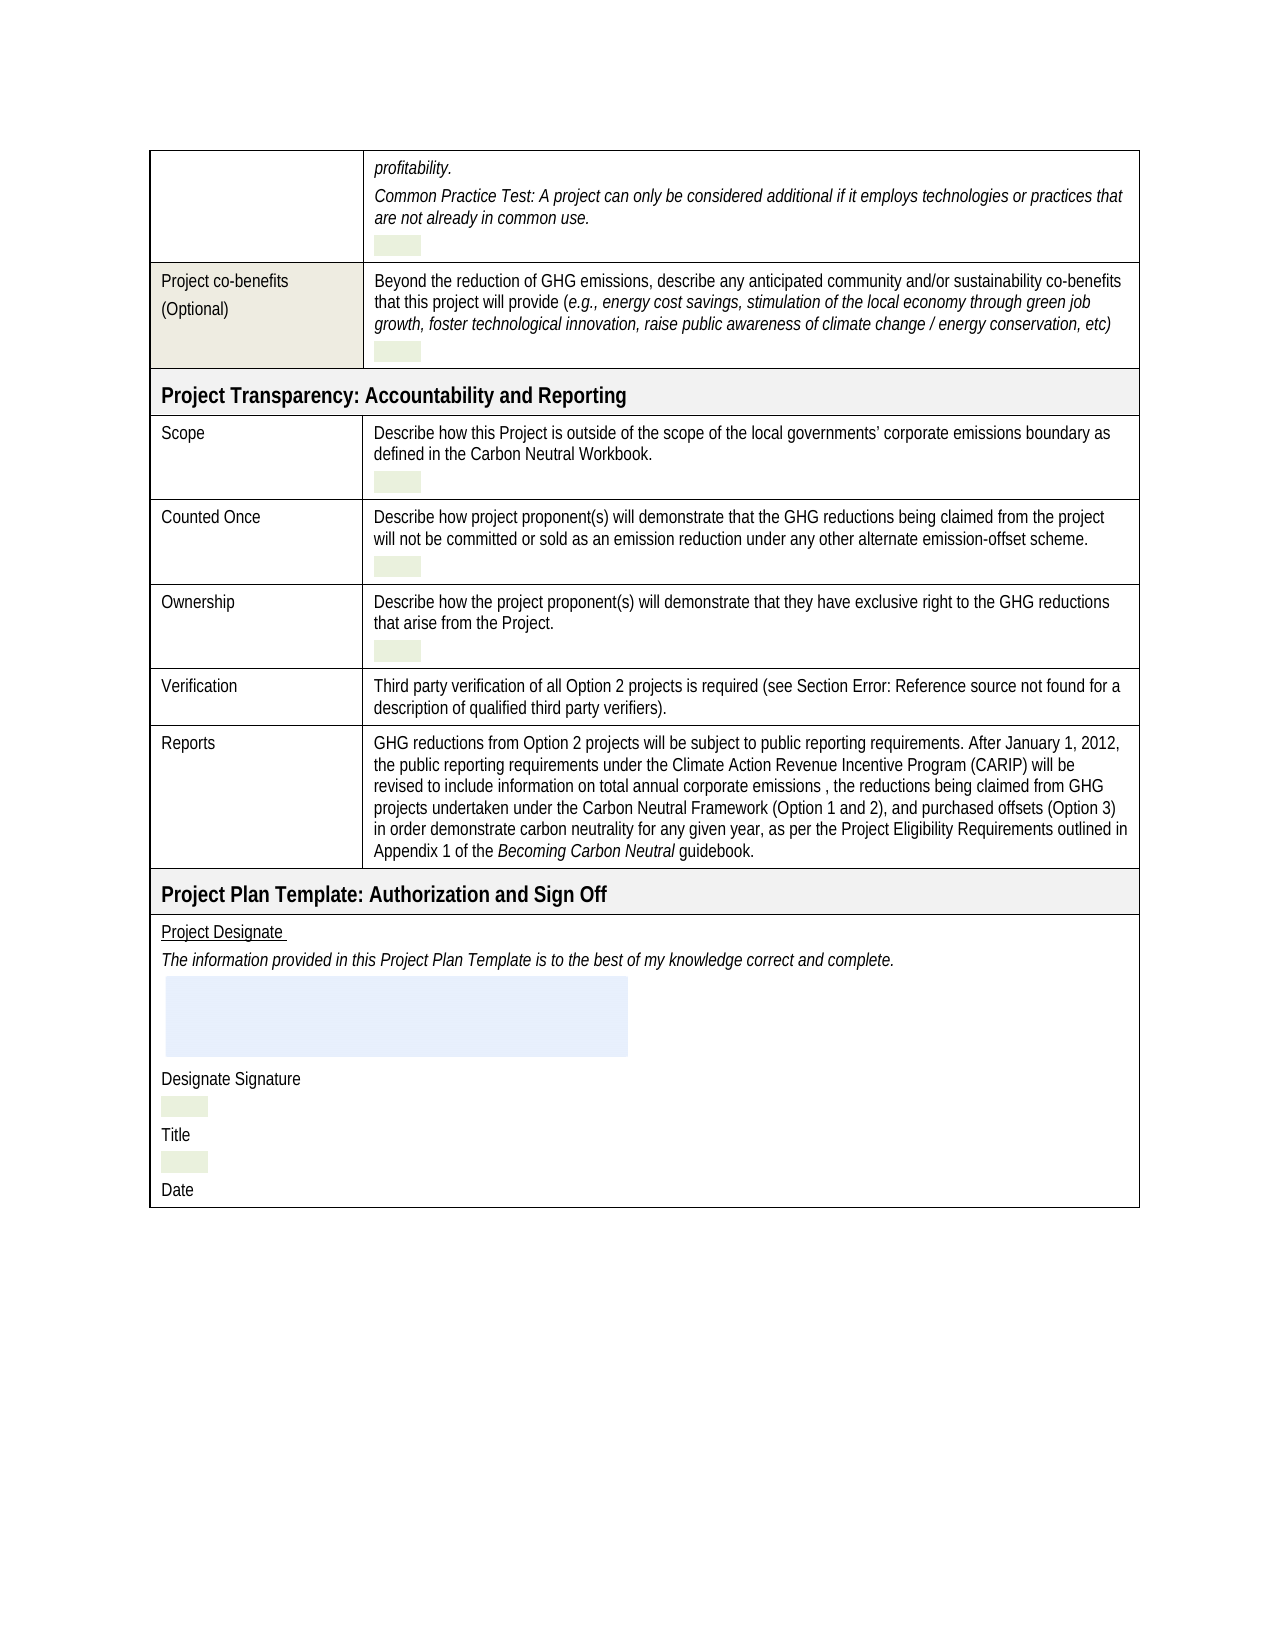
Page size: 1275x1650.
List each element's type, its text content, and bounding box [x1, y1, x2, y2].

table_cell Describe how project proponent(s) will demonstrate that the GHG reductions being claimed from the project will not be committed or sold as an emission reduction under any other alternate emission-offset scheme. [363, 500, 1139, 583]
table_cell Project co-benefits (Optional) [151, 263, 363, 368]
table_cell Describe how this Project is outside of the scope of the local governments’ corporate emissions boundary as defined in the Carbon Neutral Workbook. [363, 416, 1139, 499]
table_cell Describe how the project proponent(s) will demonstrate that they have exclusive right to the GHG reductions that arise from the Project. [363, 585, 1139, 668]
table_cell Ownership [151, 585, 362, 668]
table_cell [364, 151, 1139, 262]
table_cell Project Designate The information provided in this Project Plan Template is to the best of my knowledge correct and complete. Designate Signature Title Date [151, 915, 1139, 1207]
table_cell GHG reductions from Option 2 projects will be subject to public reporting requirements. After January 1, 2012, the public reporting requirements under the Climate Action Revenue Incentive Program (CARIP) will be revised to include information on total annual corporate emissions , the reductions being claimed from GHG projects undertaken under the Carbon Neutral Framework (Option 1 and 2), and purchased offsets (Option 3) in order demonstrate carbon neutrality for any given year, as per the Project Eligibility Requirements outlined in Appendix 1 of the Becoming Carbon Neutral guidebook. [363, 726, 1139, 867]
table_cell Project Plan Template: Authorization and Sign Off [151, 869, 1139, 914]
table_cell Beyond the reduction of GHG emissions, describe any anticipated community and/or sustainability co-benefits that this project will provide (e.g., energy cost savings, stimulation of the local economy through green job growth, foster technological innovation, raise public awareness of climate change / energy conservation, etc) [364, 263, 1139, 368]
table_cell Reports [151, 726, 362, 867]
table_cell Project Transparency: Accountability and Reporting [151, 369, 1139, 414]
table_cell Scope [151, 416, 362, 499]
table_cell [151, 151, 363, 262]
table_cell Counted Once [151, 500, 362, 583]
picture [165, 976, 628, 1057]
table_cell Verification [151, 669, 362, 724]
